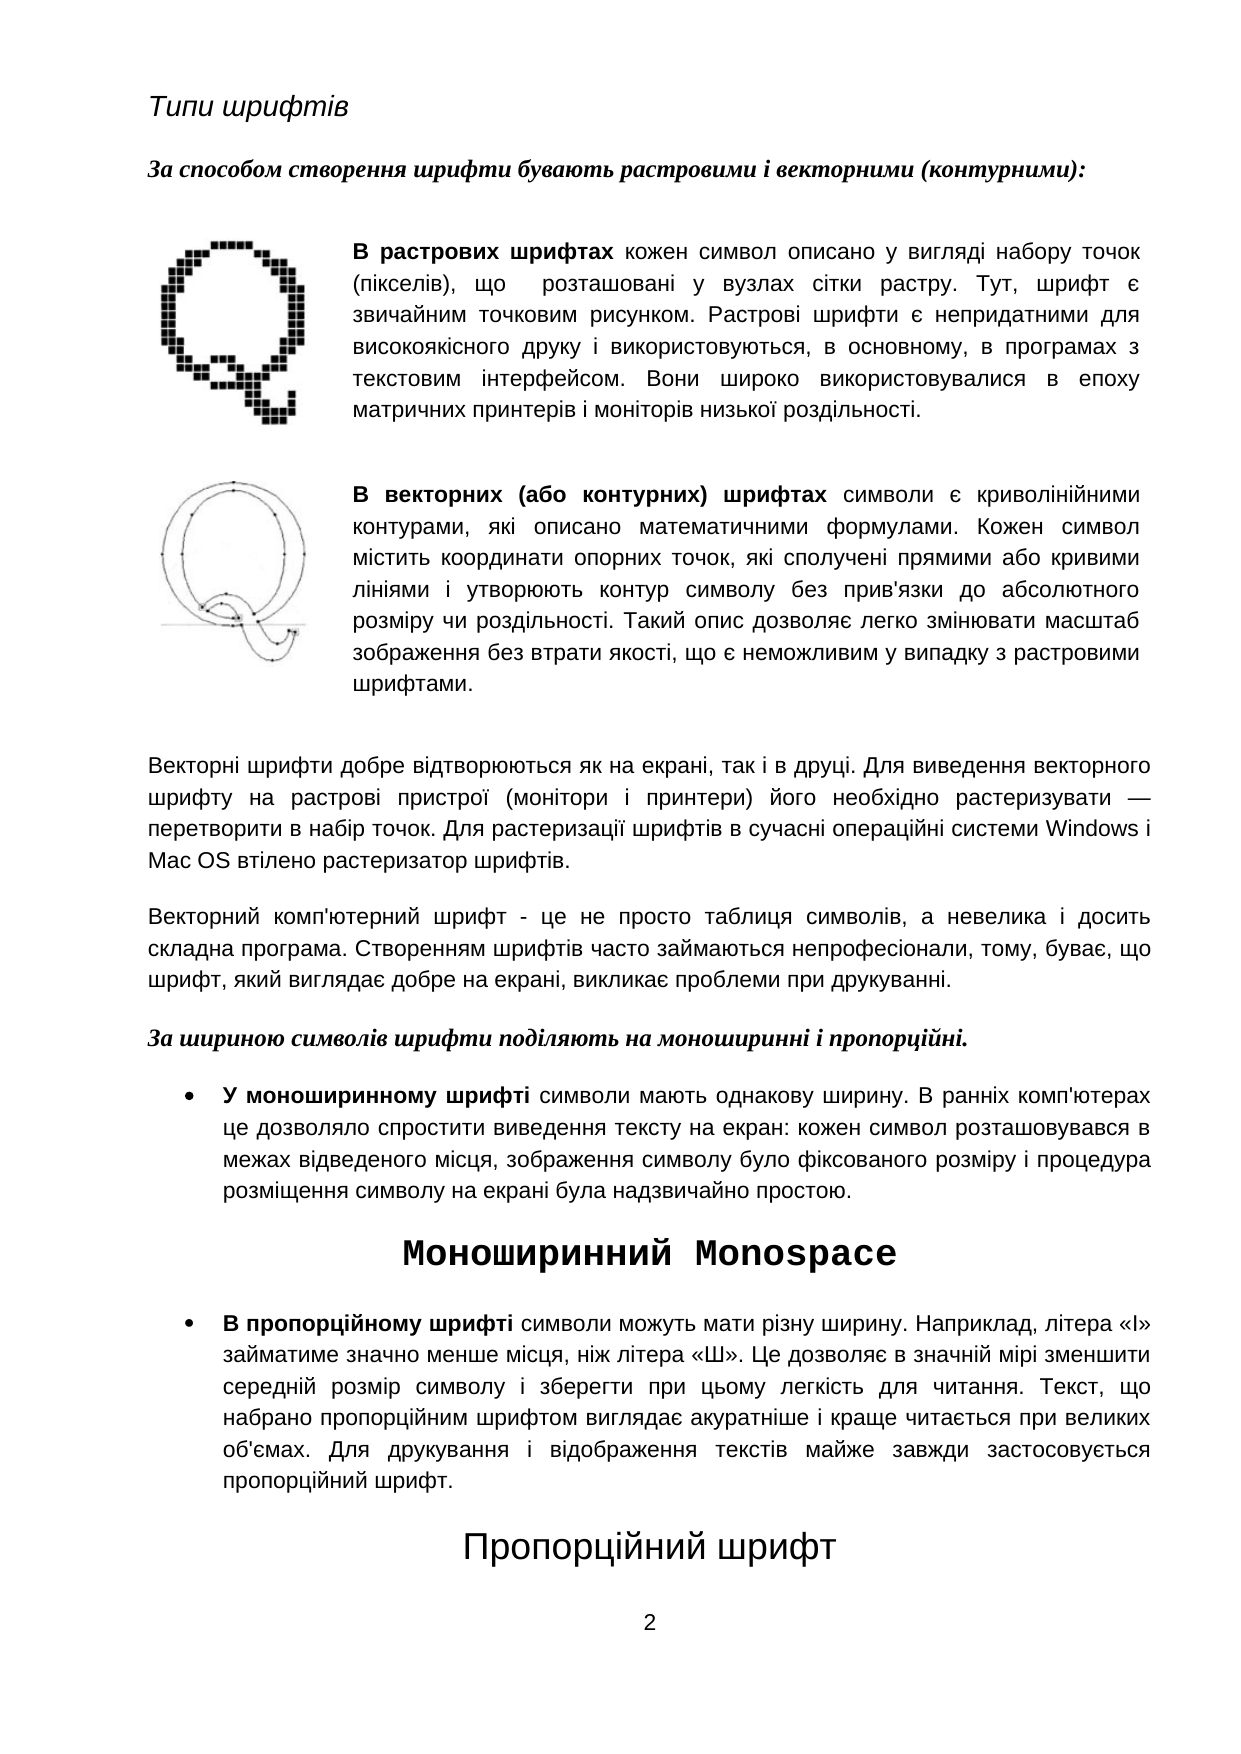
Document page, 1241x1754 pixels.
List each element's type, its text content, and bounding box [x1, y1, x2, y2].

list В пропорційному шрифті символи можуть мати різну ширину. Наприклад, літера «І» займатиме значно менше місця, ніж літера «Ш». Це дозволяє в значній мірі зменшити середній розмір символу і зберегти при цьому легкість для читання. Текст, що набрано пропорційним шрифтом виглядає акуратніше і краще читається при великих об'ємах. Для друкування і відображення текстів майже завжди застосовується пропорційний шрифт. [185, 1309, 1152, 1494]
table_cell В векторних (або контурних) шрифтах символи є криволінійними контурами, які описано математичними формулами. Кожен символ містить координати опорних точок, які сполучені прямими або кривими лініями і утворюють контур символу без прив'язки до абсолютного розміру чи роздільності. Такий опис дозволяє легко змінювати масштаб зображення без втрати якості, що є неможливим у випадку з растровими шрифтами. [341, 456, 1152, 727]
picture [158, 481, 309, 667]
text Моноширинний Monospace [148, 1234, 1152, 1276]
picture [158, 238, 309, 426]
text Векторні шрифти добре відтворюються як на екрані, так і в друці. Для виведення векторного шрифту на растрові пристрої (монітори і принтери) його необхідно растеризувати — перетворити в набір точок. Для растеризації шрифтів в сучасні операційні системи Windows і Mac OS втілено растеризатор шрифтів. [148, 752, 1152, 873]
text Векторний комп'ютерний шрифт - це не просто таблиця символів, а невелика і досить складна програма. Створенням шрифтів часто займаються непрофесіонали, тому, буває, що шрифт, який виглядає добре на екрані, викликає проблеми при друкуванні. [148, 903, 1152, 993]
subtitle За способом створення шрифти бувають растровими і векторними (контурними): [148, 154, 1152, 183]
table_header [148, 213, 341, 456]
text Пропорційний шрифт [148, 1524, 1152, 1567]
table_cell [148, 456, 341, 727]
subtitle Типи шрифтів [148, 89, 1152, 122]
subtitle За шириною символів шрифти поділяють на моноширинні і пропорційні. [148, 1023, 1152, 1052]
table_header В растрових шрифтах кожен символ описано у вигляді набору точок (пікселів), що розташовані у вузлах сітки растру. Тут, шрифт є звичайним точковим рисунком. Растрові шрифти є непридатними для високоякісного друку і використовуються, в основному, в програмах з текстовим інтерфейсом. Вони широко використовувалися в епоху матричних принтерів і моніторів низької роздільності. [341, 213, 1152, 456]
list У моноширинному шрифті символи мають однакову ширину. В ранніх комп'ютерах це дозволяло спростити виведення тексту на екран: кожен символ розташовувався в межах відведеного місця, зображення символу було фіксованого розміру і процедура розміщення символу на екрані була надзвичайно простою. [185, 1082, 1152, 1203]
